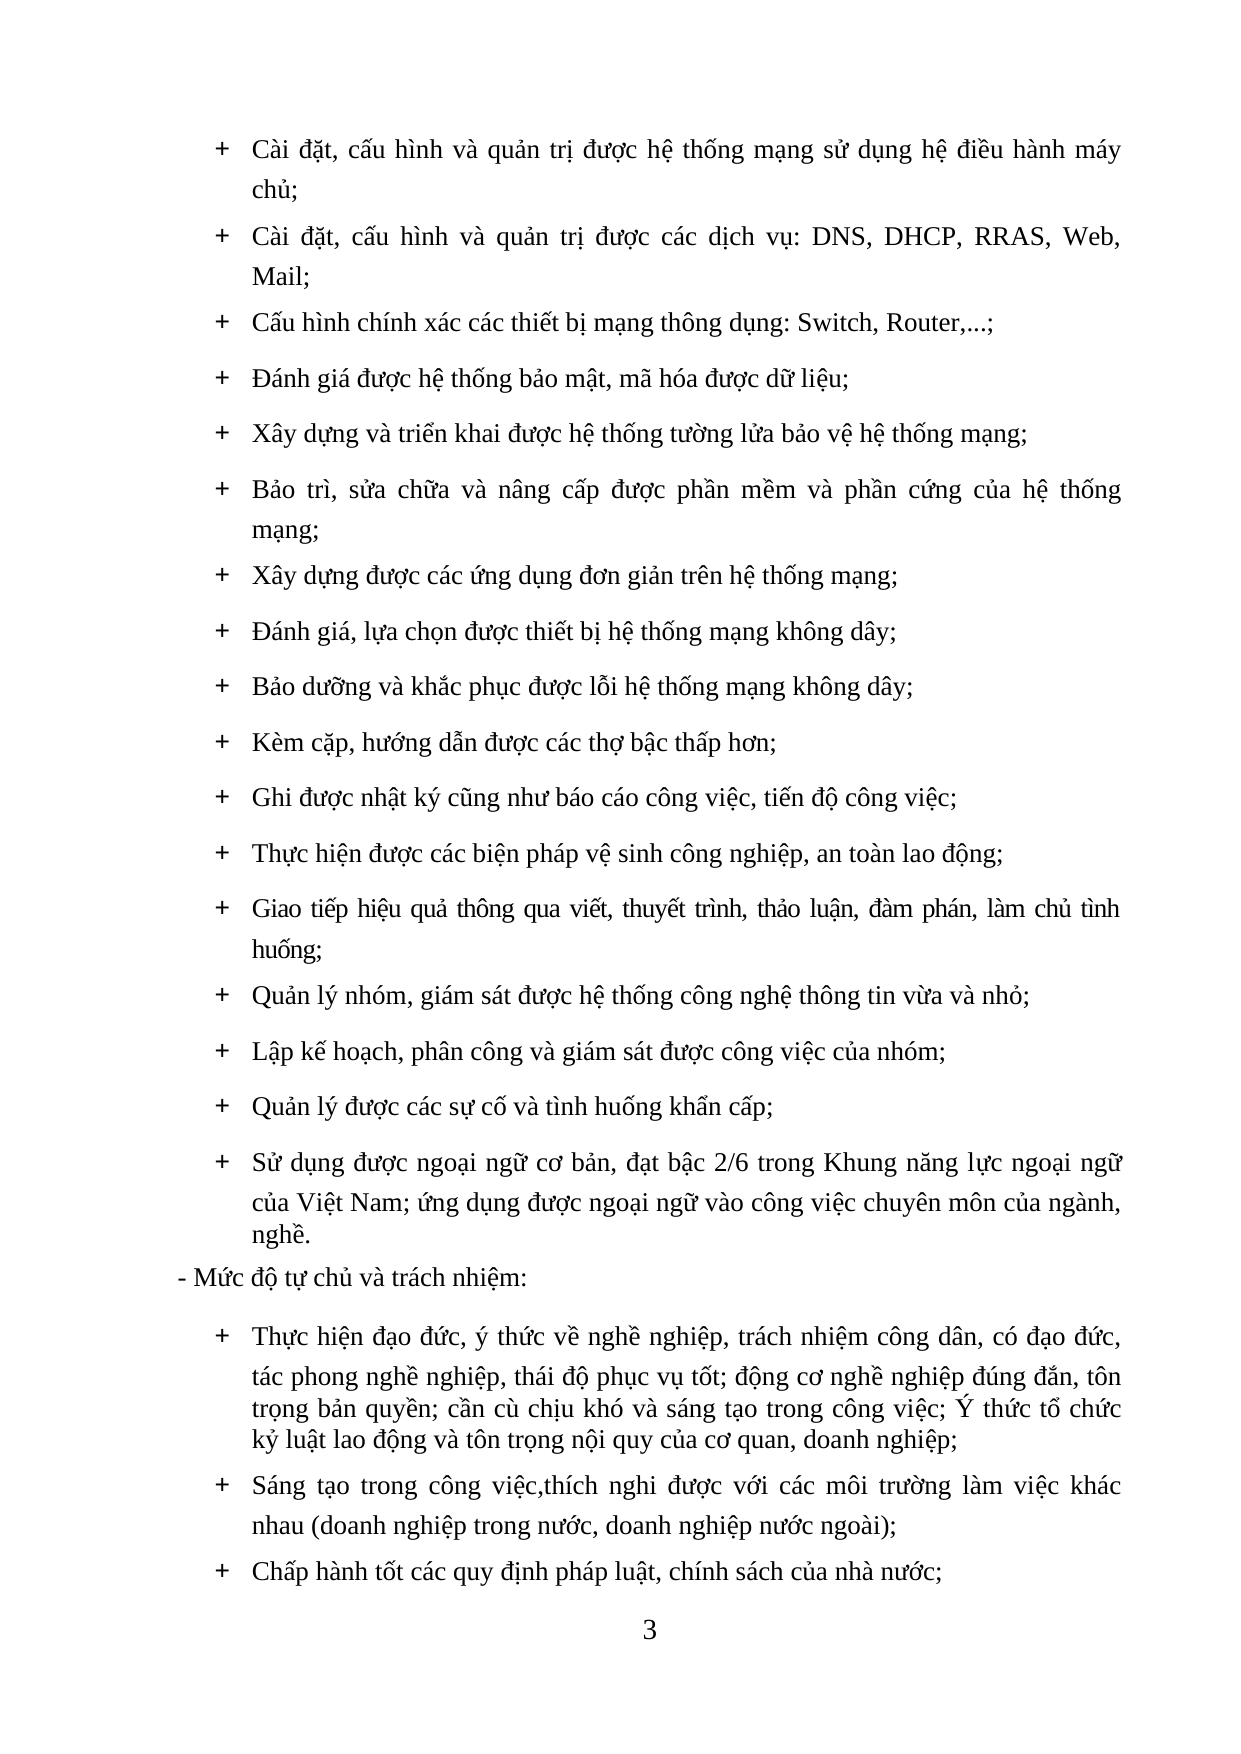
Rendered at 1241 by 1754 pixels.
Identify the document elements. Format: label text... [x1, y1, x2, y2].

list Thực hiện đạo đức, ý thức về nghề nghiệp, trách nhiệm công dân, có đạo đức, tác phong nghề nghiệp, thái độ phục vụ tốt; động cơ nghề nghiệp đúng đắn, tôn trọng bản quyền; cần cù chịu khó và sáng tạo trong công việc; Ý thức tổ chức kỷ luật lao động và tôn trọng nội quy của cơ quan, doanh nghiệp; [214, 1305, 1122, 1454]
list Lập kế hoạch, phân công và giám sát được công việc của nhóm; [214, 1020, 1122, 1076]
list Sử dụng được ngoại ngữ cơ bản, đạt bậc 2/6 trong Khung năng lực ngoại ngữ của Việt Nam; ứng dụng được ngoại ngữ vào công việc chuyên môn của ngành, nghề. [214, 1131, 1122, 1249]
list Cấu hình chính xác các thiết bị mạng thông dụng: Switch, Router,...; [214, 291, 1122, 347]
list Đánh giá, lựa chọn được thiết bị hệ thống mạng không dây; [214, 600, 1122, 656]
list Ghi được nhật ký cũng như báo cáo công việc, tiến độ công việc; [214, 767, 1122, 822]
list Thực hiện được các biện pháp vệ sinh công nghiệp, an toàn lao động; [214, 822, 1122, 878]
list Xây dựng và triển khai được hệ thống tường lửa bảo vệ hệ thống mạng; [214, 402, 1122, 458]
list Xây dựng được các ứng dụng đơn giản trên hệ thống mạng; [214, 545, 1122, 600]
list Chấp hành tốt các quy định pháp luật, chính sách của nhà nước; [214, 1541, 1122, 1596]
list Cài đặt, cấu hình và quản trị được các dịch vụ: DNS, DHCP, RRAS, Web, Mail; [214, 205, 1122, 291]
text - Mức độ tự chủ và trách nhiệm: [177, 1261, 1122, 1292]
list Kèm cặp, hướng dẫn được các thợ bậc thấp hơn; [214, 711, 1122, 767]
list Đánh giá được hệ thống bảo mật, mã hóa được dữ liệu; [214, 347, 1122, 402]
list Bảo dưỡng và khắc phục được lỗi hệ thống mạng không dây; [214, 656, 1122, 711]
list Quản lý nhóm, giám sát được hệ thống công nghệ thông tin vừa và nhỏ; [214, 964, 1122, 1020]
list Bảo trì, sửa chữa và nâng cấp được phần mềm và phần cứng của hệ thống mạng; [214, 458, 1122, 545]
list Giao tiếp hiệu quả thông qua viết, thuyết trình, thảo luận, đàm phán, làm chủ tình huống; [214, 878, 1122, 964]
list Cài đặt, cấu hình và quản trị được hệ thống mạng sử dụng hệ điều hành máy chủ; [214, 118, 1122, 205]
list Sáng tạo trong công việc,thích nghi được với các môi trường làm việc khác nhau (doanh nghiệp trong nước, doanh nghiệp nước ngoài); [214, 1454, 1122, 1541]
list Quản lý được các sự cố và tình huống khẩn cấp; [214, 1076, 1122, 1131]
